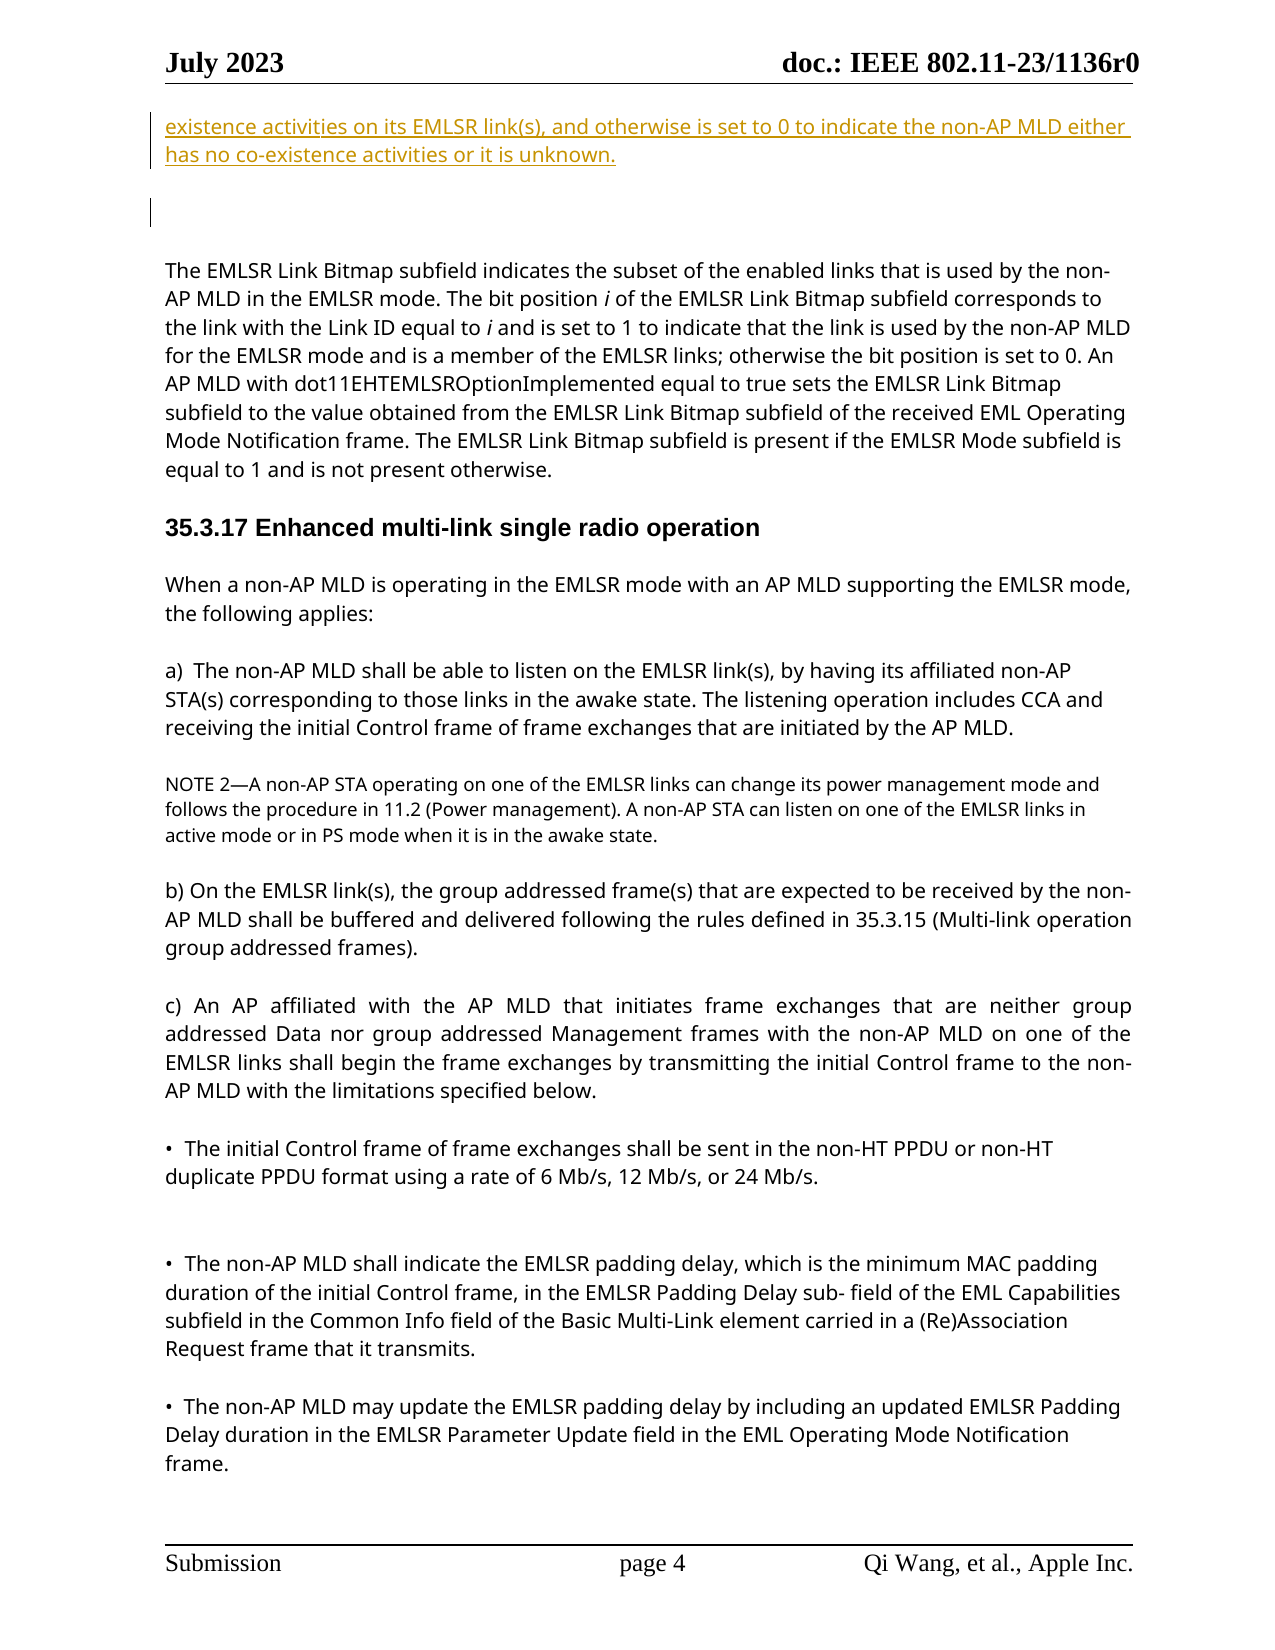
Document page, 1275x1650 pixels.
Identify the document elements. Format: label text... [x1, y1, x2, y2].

text 35.3.17 Enhanced multi-link single radio operation [165, 512, 1133, 541]
text c) An AP affiliated with the AP MLD that initiates frame exchanges that are neither group addressed Data nor group addressed Management frames with the non-AP MLD on one of the EMLSR links shall begin the frame exchanges by transmitting the initial Control frame to the non- AP MLD with the limitations specified below. [165, 991, 1133, 1104]
text b) On the EMLSR link(s), the group addressed frame(s) that are expected to be received by the non-AP MLD shall be buffered and delivered following the rules defined in 35.3.15 (Multi-link operation group addressed frames). [165, 877, 1133, 962]
text • The non-AP MLD may update the EMLSR padding delay by including an updated EMLSR Padding Delay duration in the EMLSR Parameter Update field in the EML Operating Mode Notification frame. [165, 1392, 1133, 1506]
text • The non-AP MLD shall indicate the EMLSR padding delay, which is the minimum MAC padding duration of the initial Control frame, in the EMLSR Padding Delay sub- field of the EML Capabilities subfield in the Common Info field of the Basic Multi-Link element carried in a (Re)Association Request frame that it transmits. [165, 1220, 1133, 1363]
text NOTE 2—A non-AP STA operating on one of the EMLSR links can change its power management mode and follows the procedure in 11.2 (Power management). A non-AP STA can listen on one of the EMLSR links in active mode or in PS mode when it is in the awake state. [165, 771, 1133, 847]
text The EMLSR Link Bitmap subfield indicates the subset of the enabled links that is used by the non-AP MLD in the EMLSR mode. The bit position i of the EMLSR Link Bitmap subfield corresponds to the link with the Link ID equal to i and is set to 1 to indicate that the link is used by the non-AP MLD for the EMLSR mode and is a member of the EMLSR links; otherwise the bit position is set to 0. An AP MLD with dot11EHTEMLSROptionImplemented equal to true sets the EMLSR Link Bitmap subfield to the value obtained from the EMLSR Link Bitmap subfield of the received EML Operating Mode Notification frame. The EMLSR Link Bitmap subfield is present if the EMLSR Mode subfield is equal to 1 and is not present otherwise. [165, 256, 1133, 483]
text • The initial Control frame of frame exchanges shall be sent in the non-HT PPDU or non-HT duplicate PPDU format using a rate of 6 Mb/s, 12 Mb/s, or 24 Mb/s. [165, 1134, 1133, 1191]
text When a non-AP MLD is operating in the EMLSR mode with an AP MLD supporting the EMLSR mode, the following applies: [165, 570, 1133, 627]
text a) The non-AP MLD shall be able to listen on the EMLSR link(s), by having its affiliated non-AP STA(s) corresponding to those links in the awake state. The listening operation includes CCA and receiving the initial Control frame of frame exchanges that are initiated by the AP MLD. [165, 656, 1133, 742]
